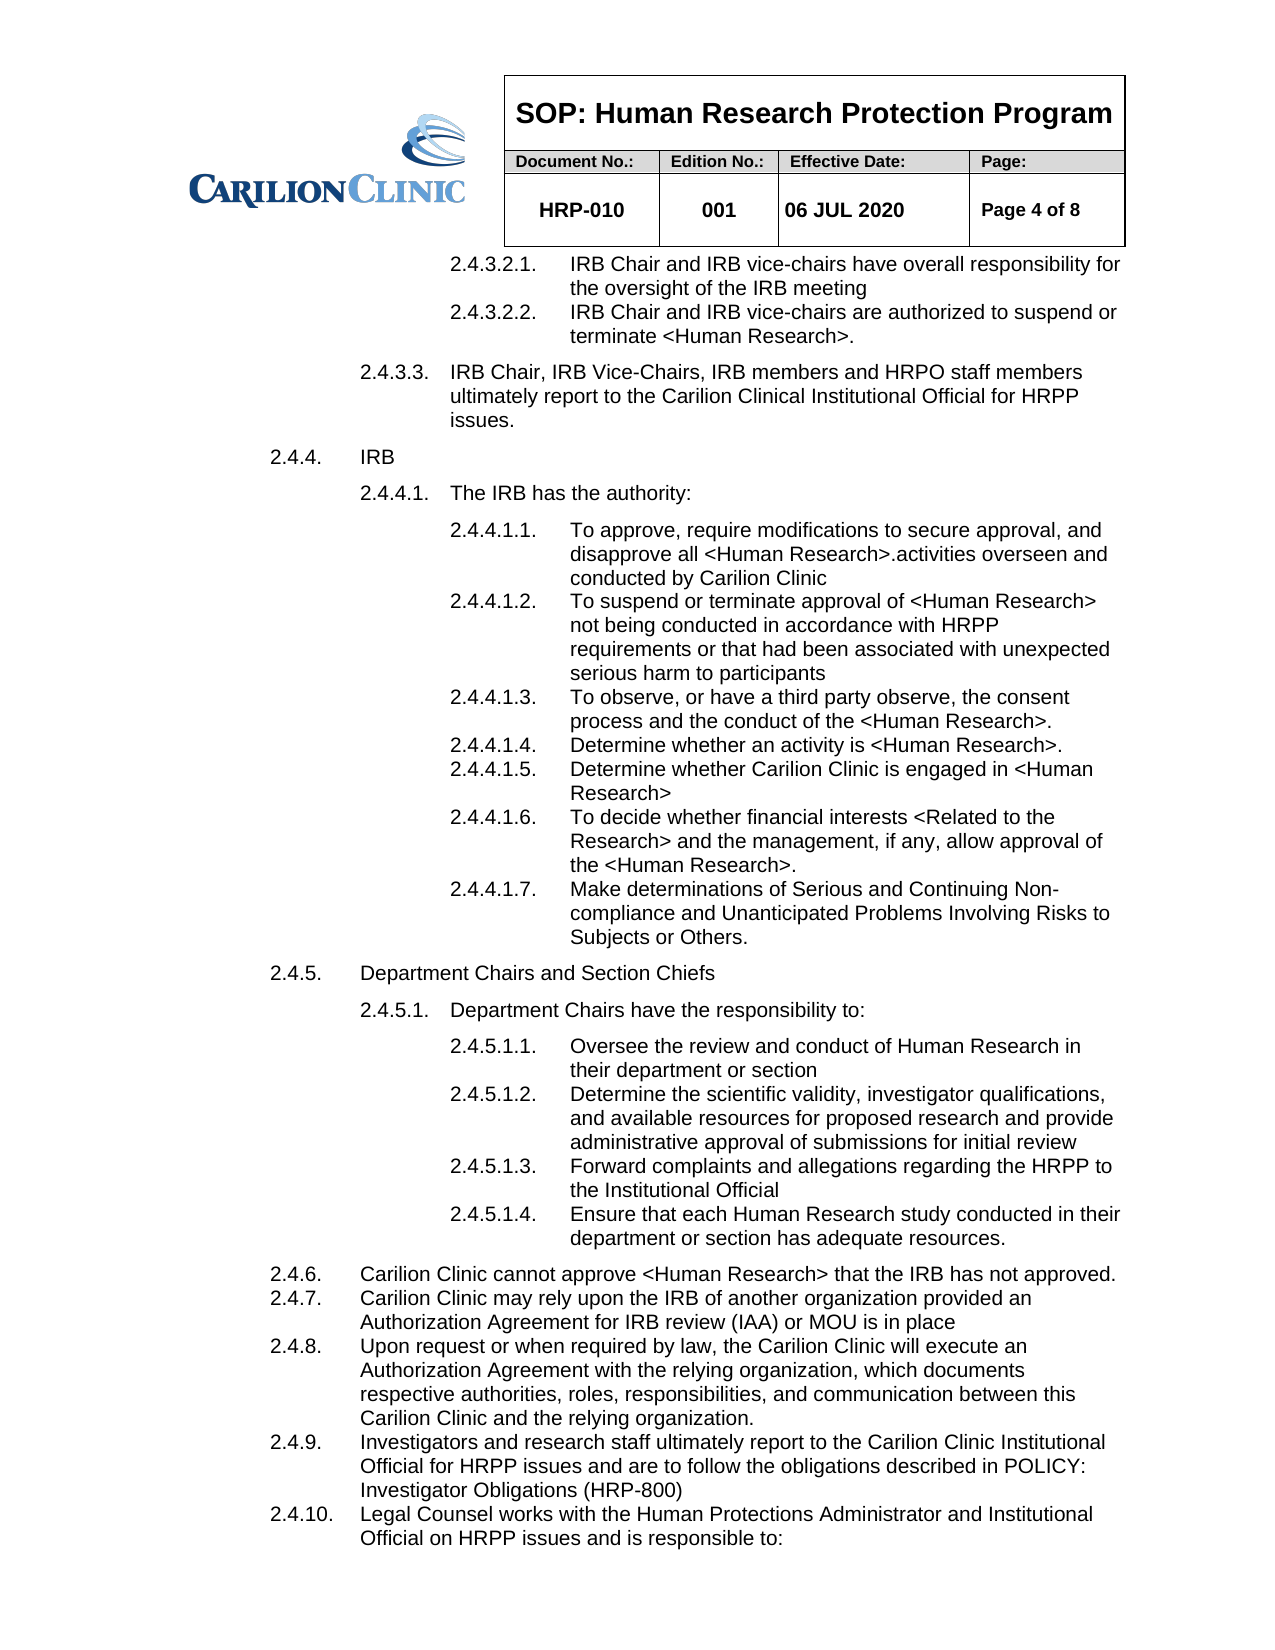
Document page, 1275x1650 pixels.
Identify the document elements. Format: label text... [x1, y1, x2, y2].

text Determine the scientific validity, investigator qualifications, and available resources for proposed research and provide administrative approval of submissions for initial review [450, 1082, 1125, 1154]
text Determine whether an activity is <Human Research>. [450, 733, 1125, 757]
text The IRB has the authority: [360, 481, 1125, 505]
text Make determinations of Serious and Continuing Non-compliance and Unanticipated Problems Involving Risks to Subjects or Others. [450, 877, 1125, 949]
text Carilion Clinic cannot approve <Human Research> that the IRB has not approved. [270, 1262, 1125, 1286]
text IRB Chair and IRB vice-chairs have overall responsibility for the oversight of the IRB meeting [450, 252, 1125, 300]
text IRB Chair, IRB Vice-Chairs, IRB members and HRPO staff members ultimately report to the Carilion Clinical Institutional Official for HRPP issues. [360, 360, 1125, 432]
text Investigators and research staff ultimately report to the Carilion Clinic Institutional Official for HRPP issues and are to follow the obligations described in POLICY: Investigator Obligations (HRP-800) [270, 1430, 1125, 1502]
text To decide whether financial interests <Related to the Research> and the management, if any, allow approval of the <Human Research>. [450, 805, 1125, 877]
picture [189, 114, 465, 208]
text Carilion Clinic may rely upon the IRB of another organization provided an Authorization Agreement for IRB review (IAA) or MOU is in place [270, 1286, 1125, 1334]
text To suspend or terminate approval of <Human Research> not being conducted in accordance with HRPP requirements or that had been associated with unexpected serious harm to participants [450, 589, 1125, 685]
text Legal Counsel works with the Human Protections Administrator and Institutional Official on HRPP issues and is responsible to: [270, 1502, 1125, 1550]
text Oversee the review and conduct of Human Research in their department or section [450, 1034, 1125, 1082]
text Department Chairs and Section Chiefs [270, 961, 1125, 985]
text IRB [270, 444, 1125, 468]
text Determine whether Carilion Clinic is engaged in <Human Research> [450, 757, 1125, 805]
text IRB Chair and IRB vice-chairs are authorized to suspend or terminate <Human Research>. [450, 300, 1125, 348]
text To observe, or have a third party observe, the consent process and the conduct of the <Human Research>. [450, 685, 1125, 733]
text Forward complaints and allegations regarding the HRPP to the Institutional Official [450, 1154, 1125, 1202]
text Department Chairs have the responsibility to: [360, 998, 1125, 1022]
text Ensure that each Human Research study conducted in their department or section has adequate resources. [450, 1202, 1125, 1250]
text To approve, require modifications to secure approval, and disapprove all <Human Research>.activities overseen and conducted by Carilion Clinic [450, 517, 1125, 589]
text Upon request or when required by law, the Carilion Clinic will execute an Authorization Agreement with the relying organization, which documents respective authorities, roles, responsibilities, and communication between this Carilion Clinic and the relying organization. [270, 1334, 1125, 1430]
